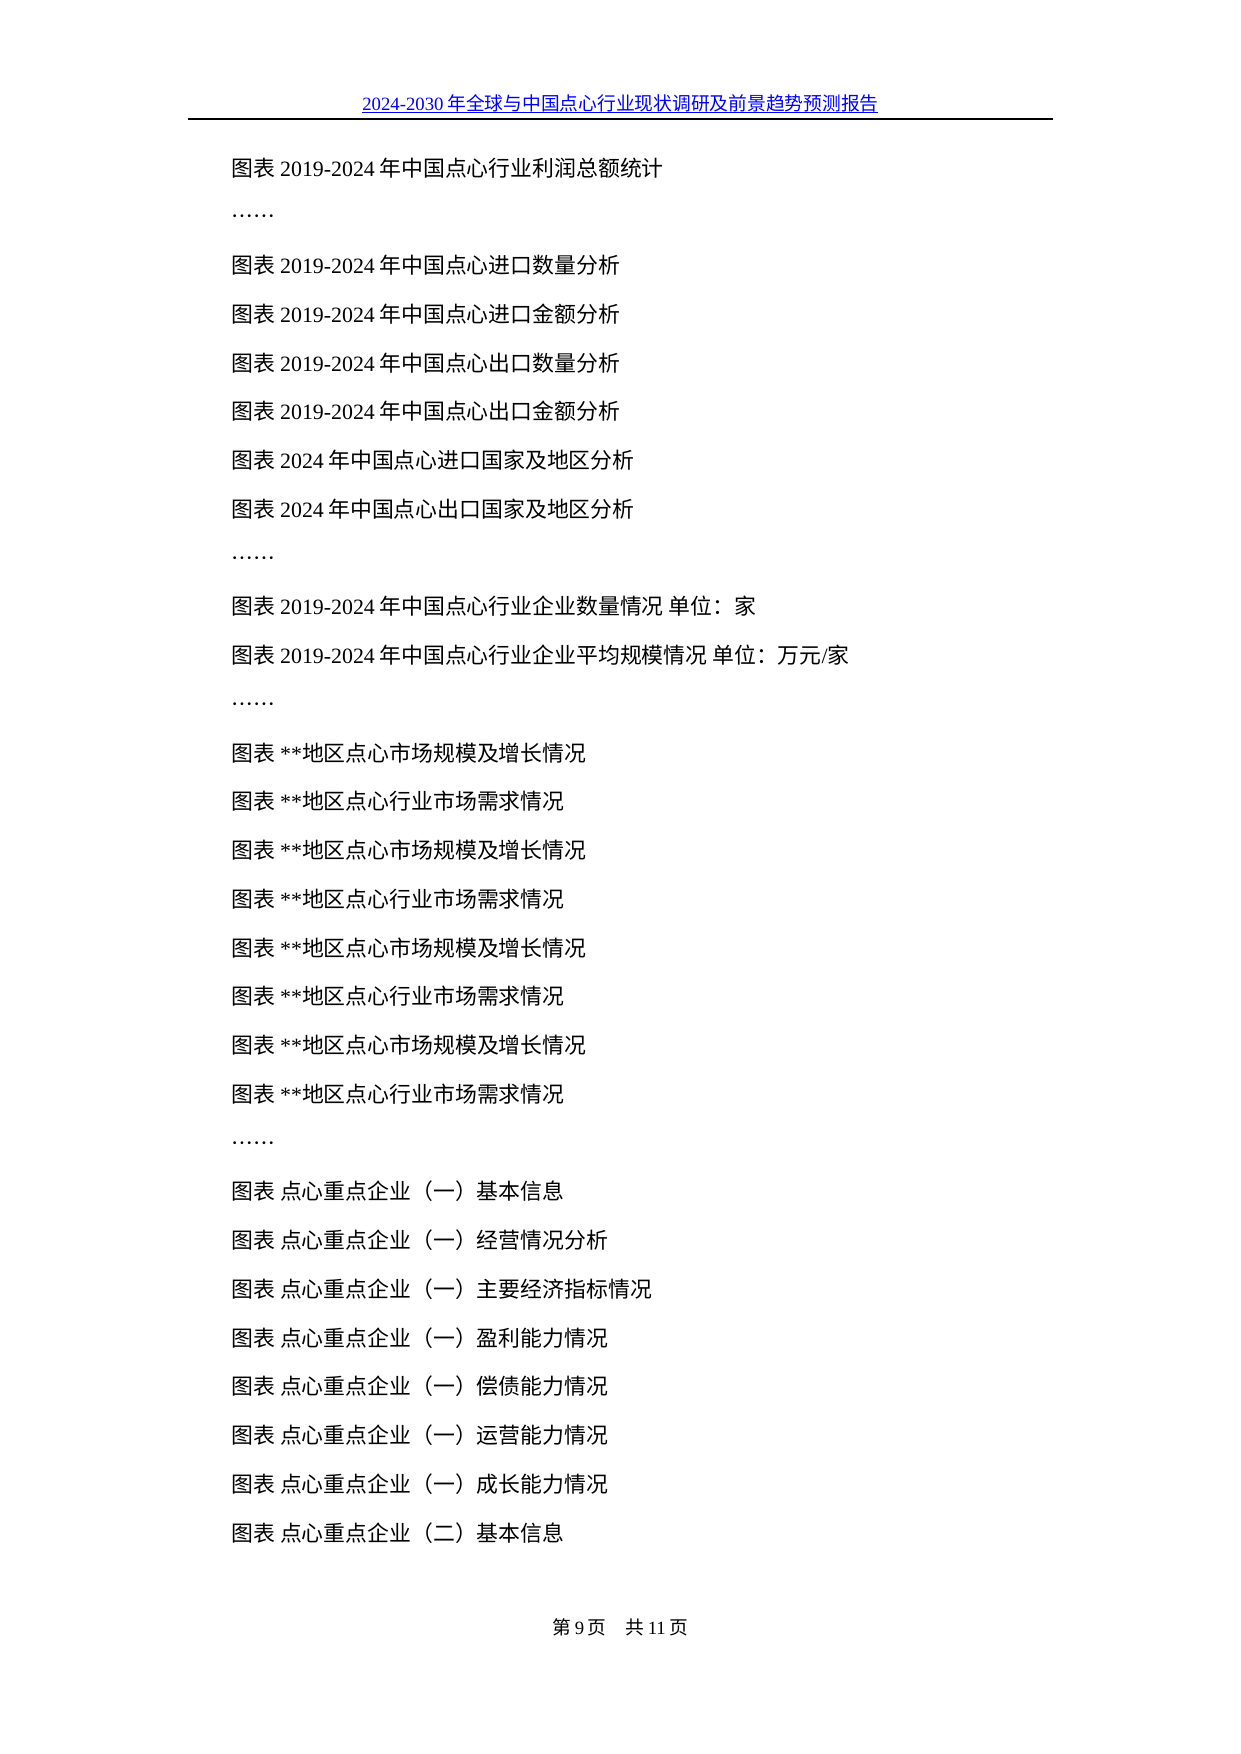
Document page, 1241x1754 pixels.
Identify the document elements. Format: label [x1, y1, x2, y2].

text [187, 150, 1053, 1548]
